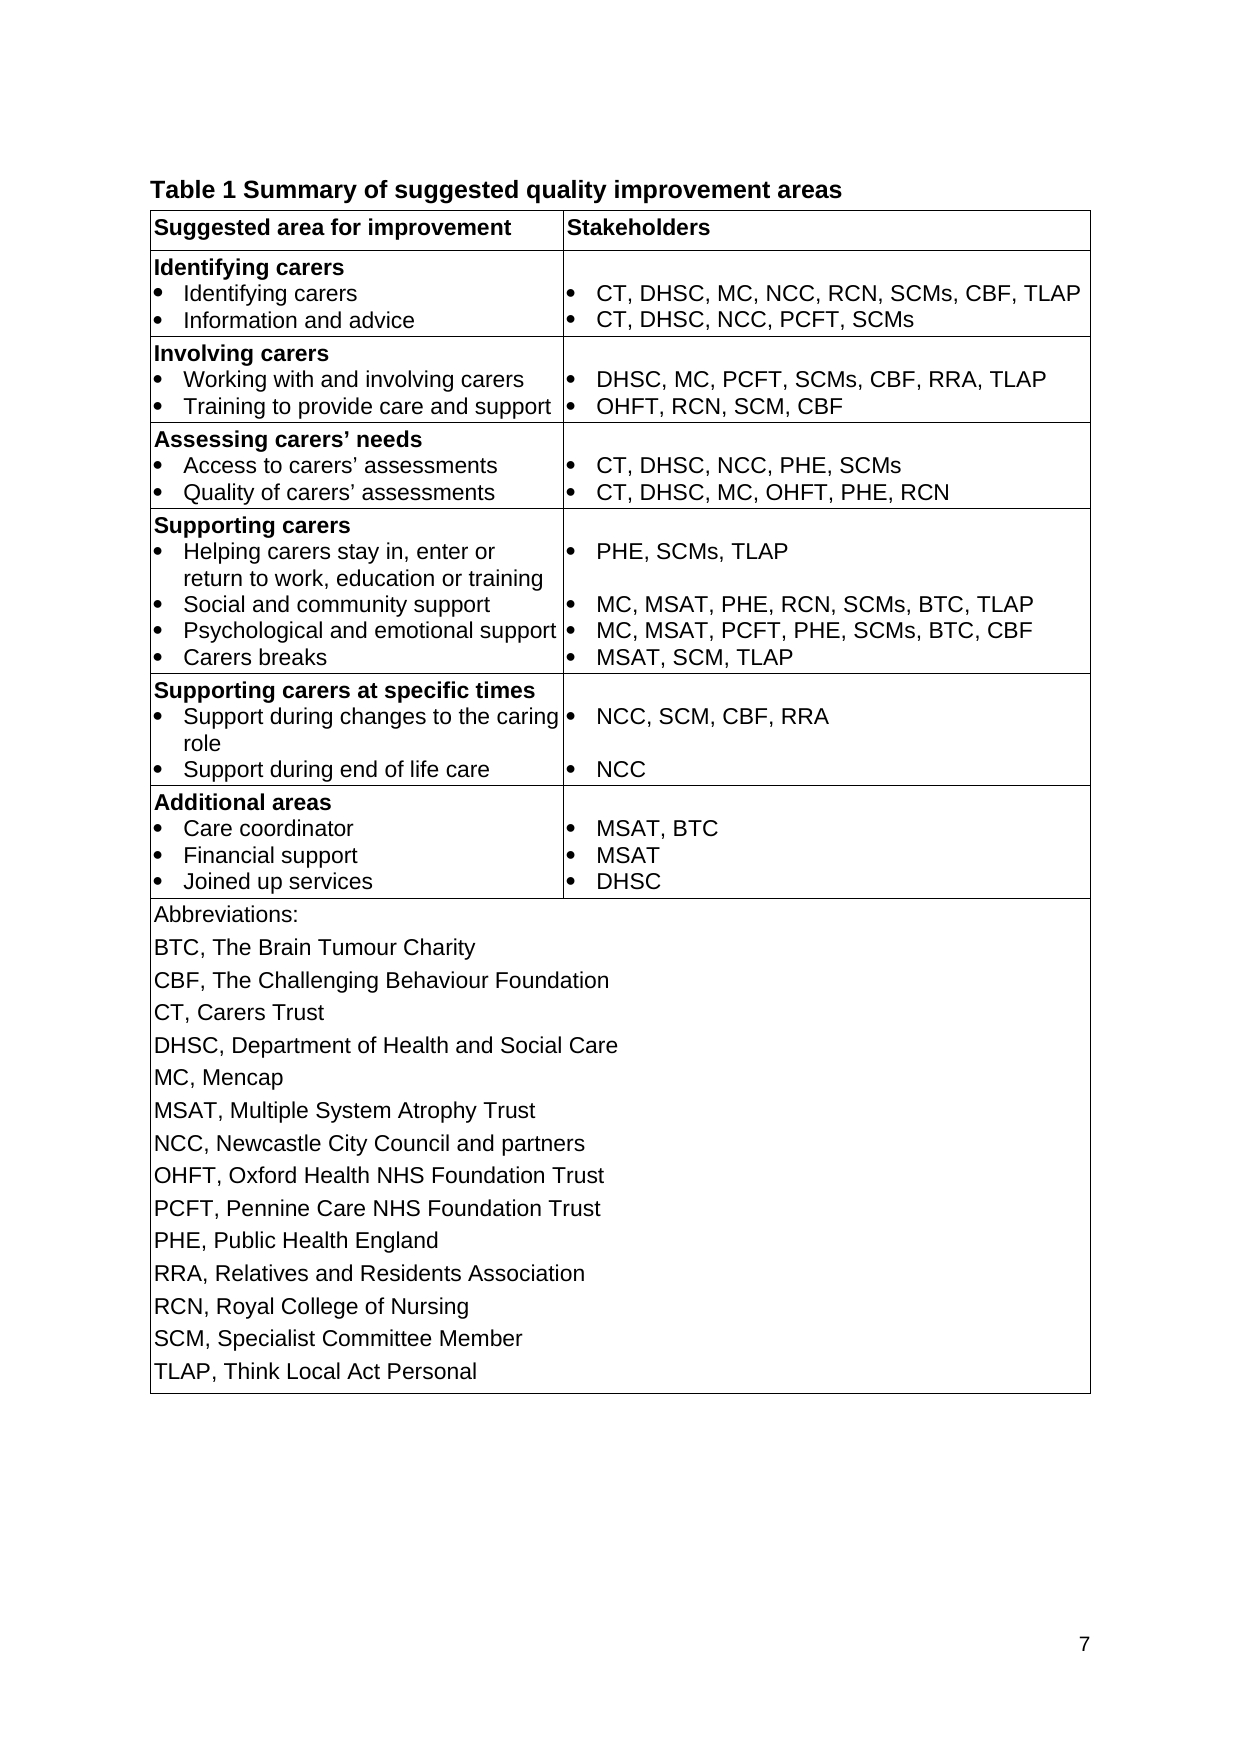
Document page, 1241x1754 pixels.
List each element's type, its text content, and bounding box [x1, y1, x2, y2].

table_header Stakeholders [564, 211, 1090, 249]
table_cell CT, DHSC, MC, NCC, RCN, SCMs, CBF, TLAP CT, DHSC, NCC, PCFT, SCMs [564, 251, 1090, 336]
table_cell Identifying carers Identifying carers Information and advice [151, 251, 563, 336]
table_cell DHSC, MC, PCFT, SCMs, CBF, RRA, TLAP OHFT, RCN, SCM, CBF [564, 337, 1090, 422]
table_cell Additional areas Care coordinator Financial support Joined up services [151, 786, 563, 897]
table_cell Supporting carers at specific times Support during changes to the caring role Support during end of life care [151, 674, 563, 785]
table_cell Abbreviations: BTC, The Brain Tumour Charity CBF, The Challenging Behaviour Foundation CT, Carers Trust DHSC, Department of Health and Social Care MC, Mencap MSAT, Multiple System Atrophy Trust NCC, Newcastle City Council and partners OHFT, Oxford Health NHS Foundation Trust PCFT, Pennine Care NHS Foundation Trust PHE, Public Health England RRA, Relatives and Residents Association RCN, Royal College of Nursing SCM, Specialist Committee Member TLAP, Think Local Act Personal [151, 899, 1090, 1393]
table_cell Involving carers Working with and involving carers Training to provide care and support [151, 337, 563, 422]
table_header Suggested area for improvement [151, 211, 563, 249]
table_cell Assessing carers’ needs Access to carers’ assessments Quality of carers’ assessments [151, 423, 563, 508]
table_cell MSAT, BTC MSAT DHSC [564, 786, 1090, 897]
table_cell PHE, SCMs, TLAP MC, MSAT, PHE, RCN, SCMs, BTC, TLAP MC, MSAT, PCFT, PHE, SCMs, BTC, CBF MSAT, SCM, TLAP [564, 509, 1090, 673]
subtitle Table 1 Summary of suggested quality improvement areas [150, 175, 1090, 204]
table_cell NCC, SCM, CBF, RRA NCC [564, 674, 1090, 785]
table_cell Supporting carers Helping carers stay in, enter or return to work, education or training Social and community support Psychological and emotional support Carers breaks [151, 509, 563, 673]
table_cell CT, DHSC, NCC, PHE, SCMs CT, DHSC, MC, OHFT, PHE, RCN [564, 423, 1090, 508]
